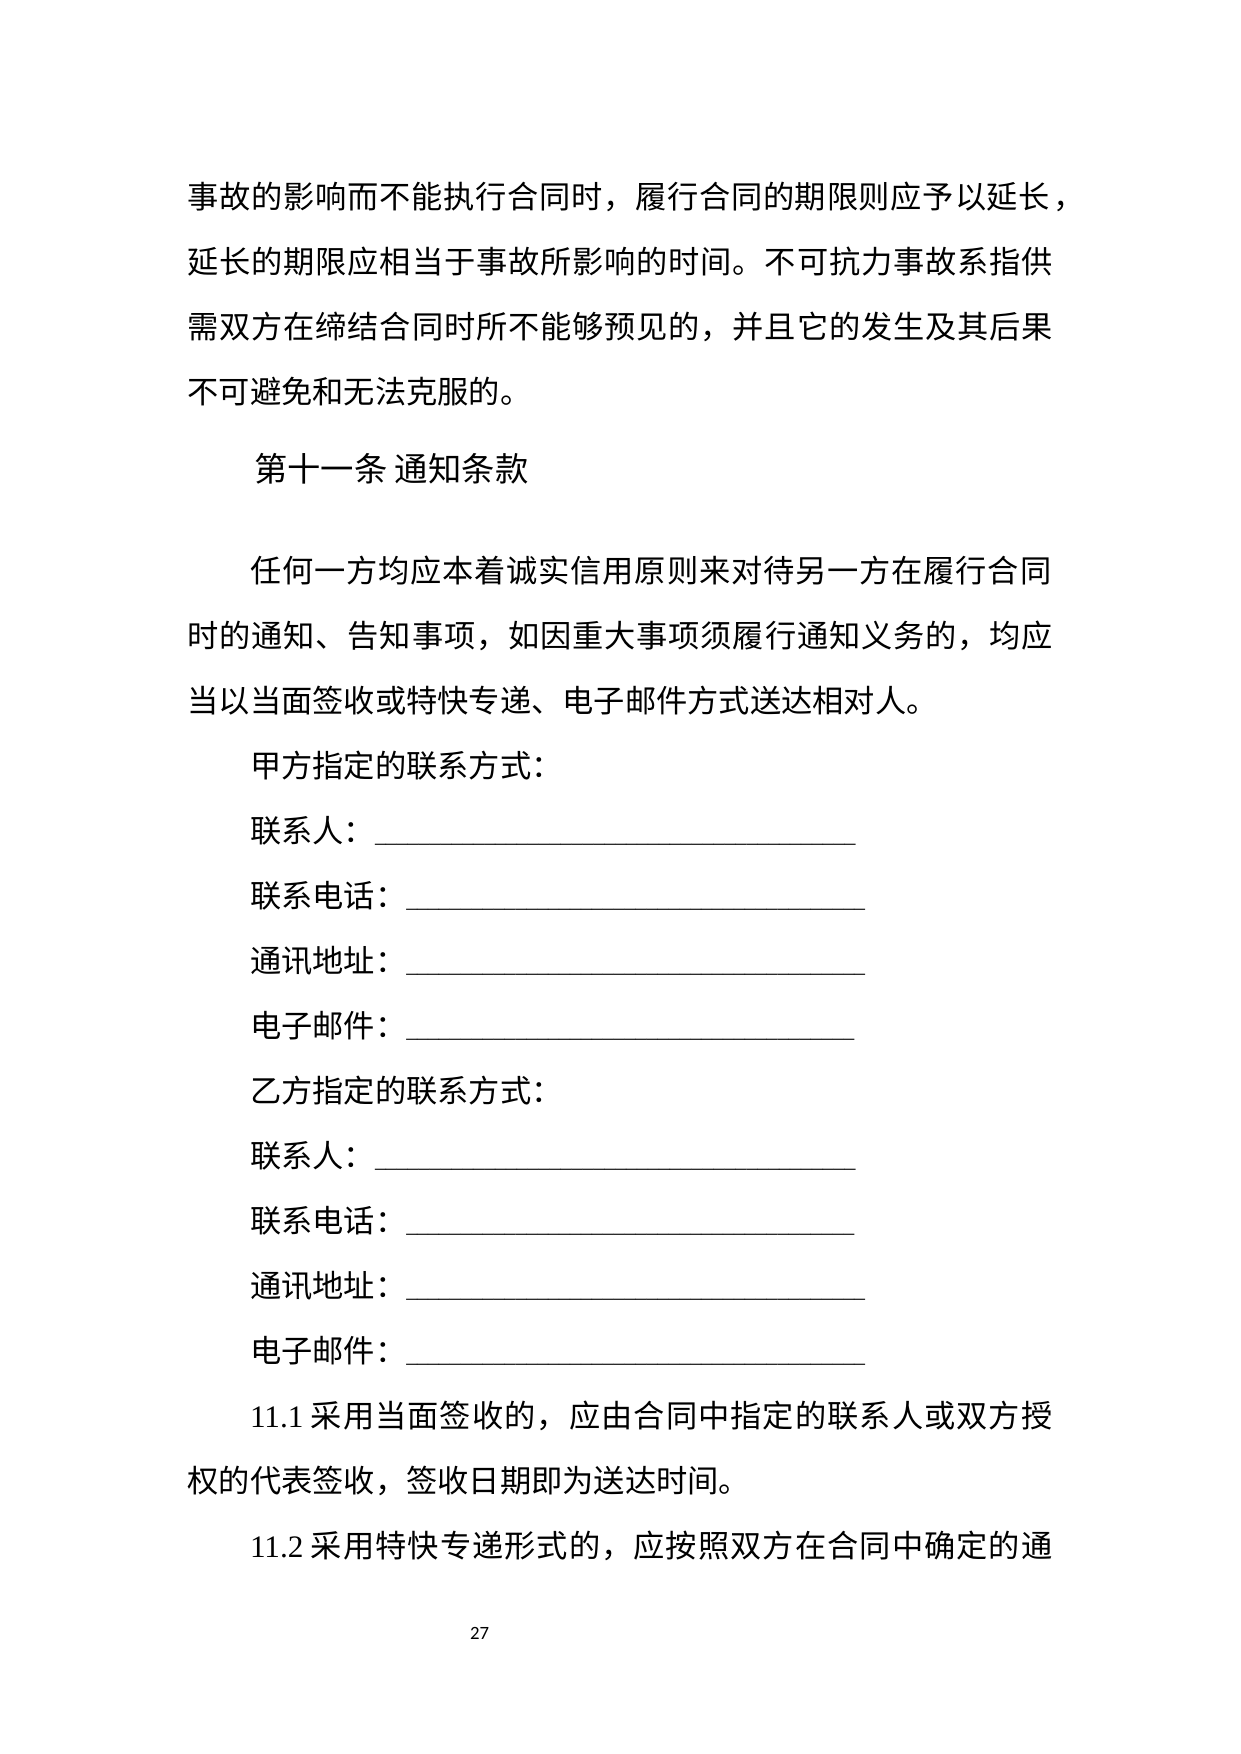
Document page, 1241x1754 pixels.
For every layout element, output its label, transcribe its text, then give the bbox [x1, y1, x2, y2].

subtitle 第十一条 通知条款 [187, 434, 1053, 499]
text 通讯地址：__________________________________________ [187, 1251, 1053, 1316]
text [187, 1511, 1053, 1576]
text 电子邮件：_________________________________________ [187, 991, 1053, 1056]
text 甲方指定的联系方式： [187, 731, 1053, 796]
text 乙方指定的联系方式： [187, 1056, 1053, 1121]
text 联系人：____________________________________________ [187, 796, 1053, 861]
text 联系人：____________________________________________ [187, 1121, 1053, 1186]
text 联系电话：_________________________________________ [187, 1186, 1053, 1251]
text 任何一方均应本着诚实信用原则来对待另一方在履行合同时的通知、告知事项，如因重大事项须履行通知义务的，均应当以当面签收或特快专递、电子邮件方式送达相对人。 [187, 536, 1053, 731]
text 电子邮件：__________________________________________ [187, 1316, 1053, 1381]
text 11.1采用当面签收的，应由合同中指定的联系人或双方授权的代表签收，签收日期即为送达时间。 [187, 1381, 1053, 1511]
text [187, 162, 1053, 422]
text 通讯地址：__________________________________________ [187, 926, 1053, 991]
text 联系电话：__________________________________________ [187, 861, 1053, 926]
